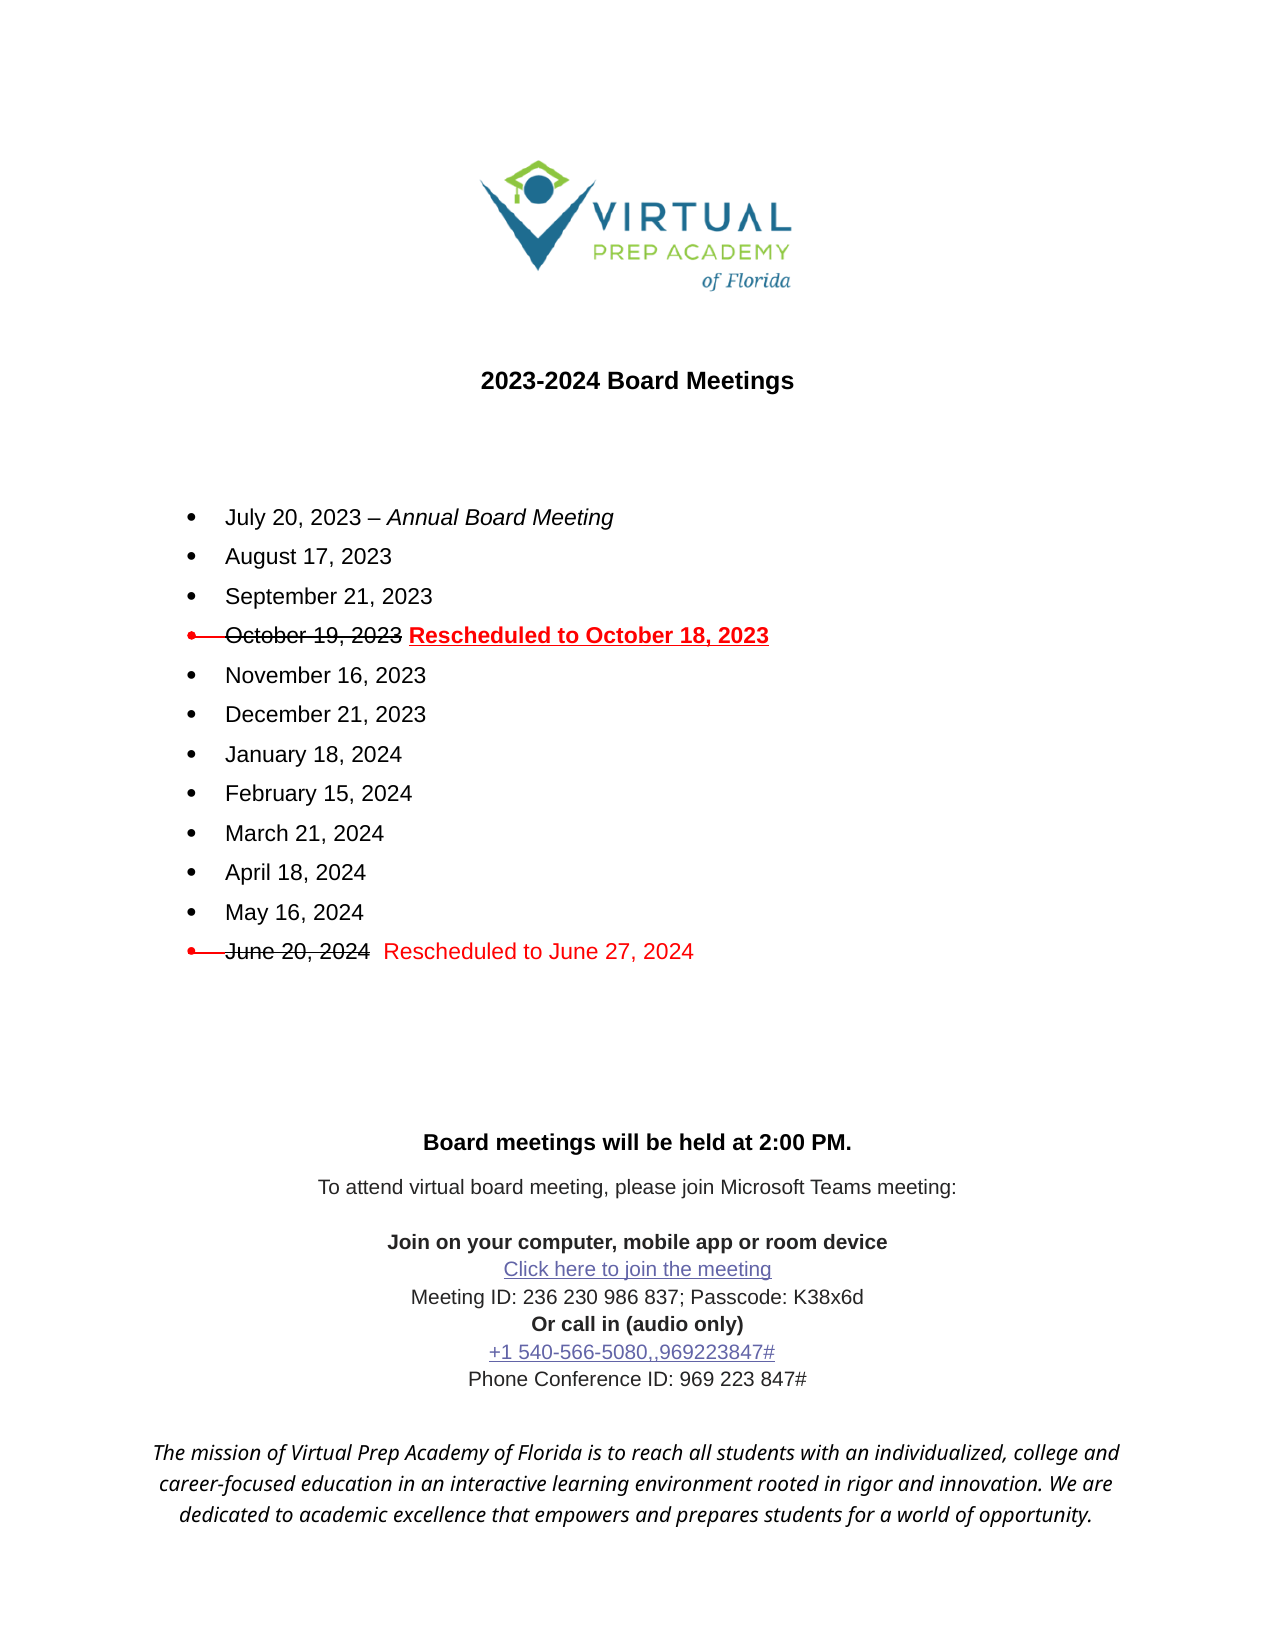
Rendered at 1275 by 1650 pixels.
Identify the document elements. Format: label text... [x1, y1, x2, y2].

text Meeting ID: 236 230 986 837; Passcode: K38x6d [150, 1284, 1125, 1308]
list June 20, 2024 Rescheduled to June 27, 2024 [187, 938, 1125, 964]
list July 20, 2023 – Annual Board Meeting [187, 504, 1125, 530]
list August 17, 2023 [187, 543, 1125, 569]
list April 18, 2024 [187, 859, 1125, 885]
list October 19, 2023 Rescheduled to October 18, 2023 [187, 622, 1125, 648]
text Join on your computer, mobile app or room device [150, 1229, 1125, 1253]
list May 16, 2024 [187, 898, 1125, 925]
text Or call in (audio only) [150, 1312, 1125, 1336]
list January 18, 2024 [187, 741, 1125, 767]
text Phone Conference ID: 969 223 847# [150, 1367, 1125, 1391]
list February 15, 2024 [187, 780, 1125, 806]
list September 21, 2023 [187, 583, 1125, 609]
list March 21, 2024 [187, 819, 1125, 846]
text +1 540-566-5080,,969223847# [150, 1339, 1125, 1363]
picture [467, 150, 808, 301]
text Click here to join the meeting [150, 1257, 1125, 1281]
list December 21, 2023 [187, 701, 1125, 727]
text To attend virtual board meeting, please join Microsoft Teams meeting: [150, 1174, 1125, 1198]
text Board meetings will be held at 2:00 PM. [150, 1129, 1125, 1156]
text 2023-2024 Board Meetings [150, 366, 1125, 394]
list November 16, 2023 [187, 662, 1125, 688]
